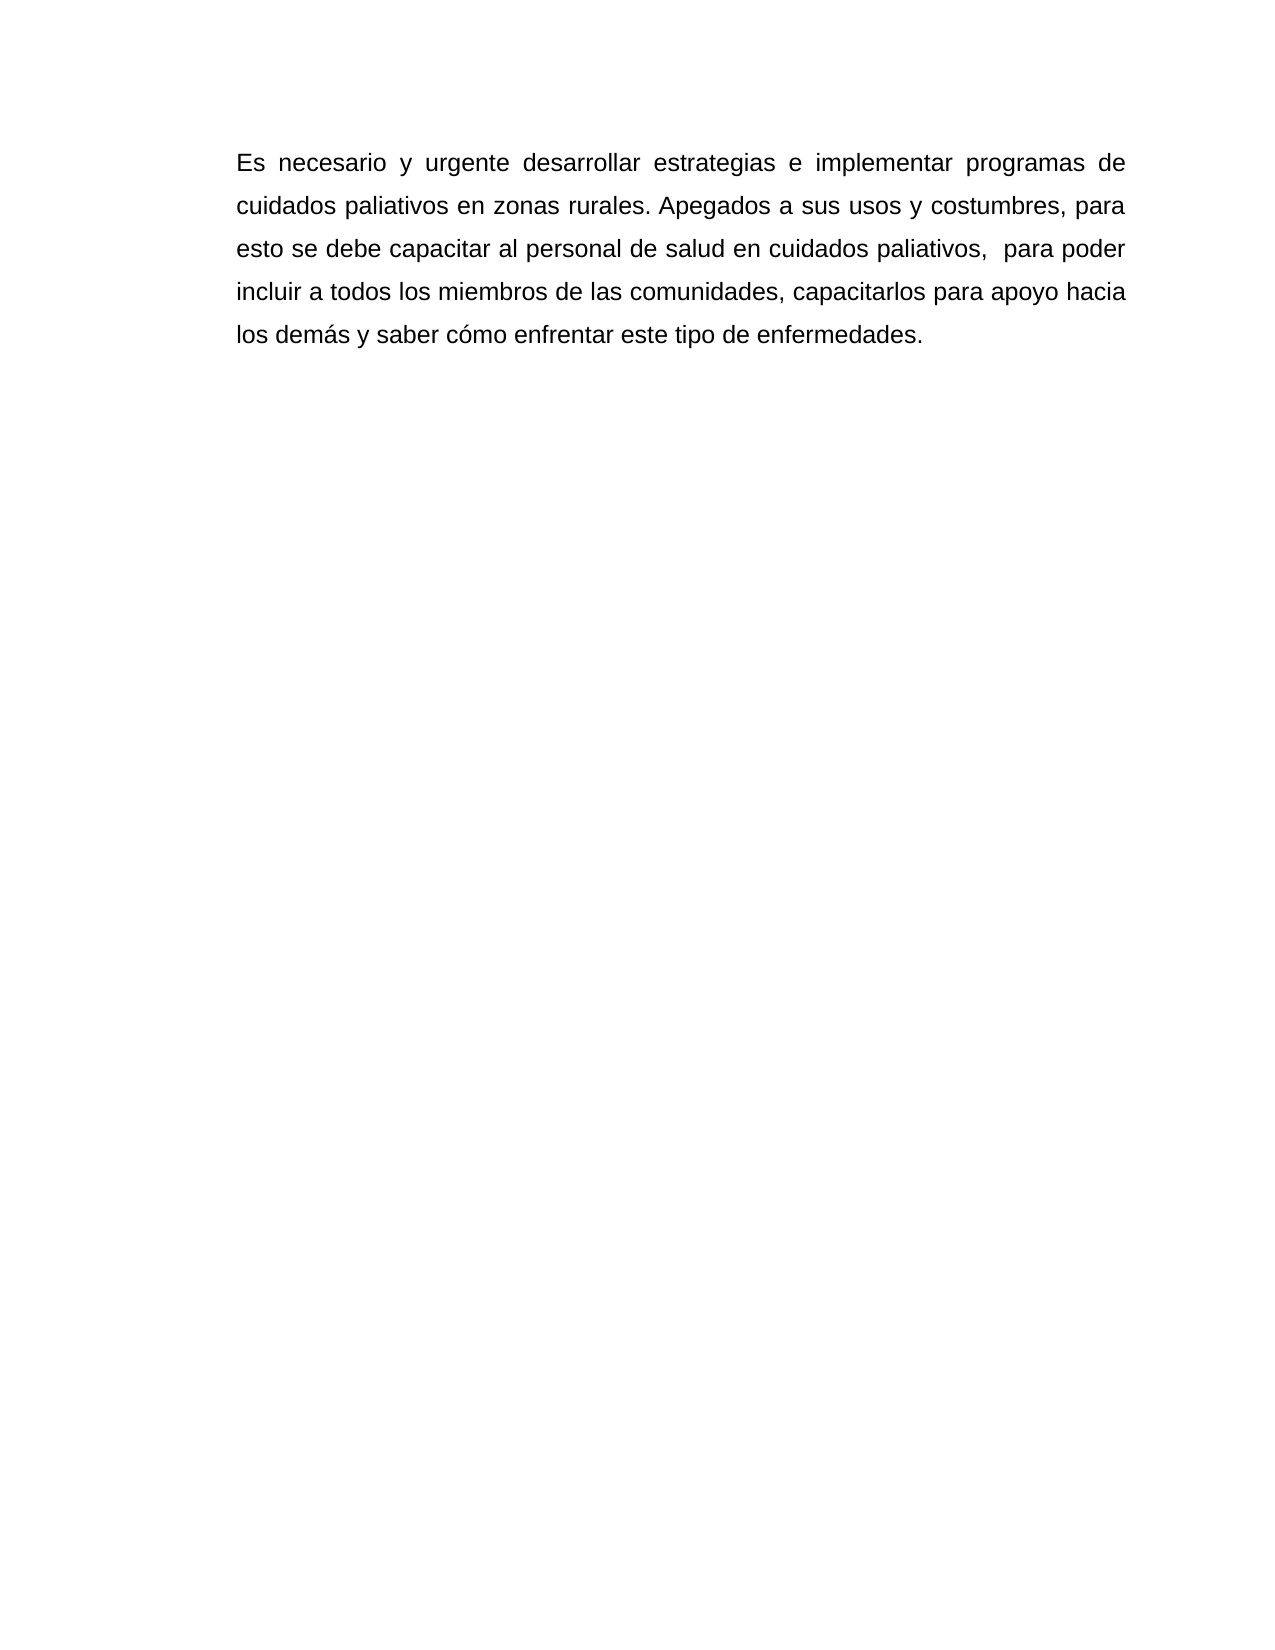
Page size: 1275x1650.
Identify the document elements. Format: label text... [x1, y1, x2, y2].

text Es necesario y urgente desarrollar estrategias e implementar programas de cuidados paliativos en zonas rurales. Apegados a sus usos y costumbres, para esto se debe capacitar al personal de salud en cuidados paliativos, para poder incluir a todos los miembros de las comunidades, capacitarlos para apoyo hacia los demás y saber cómo enfrentar este tipo de enfermedades. [236, 148, 1127, 349]
